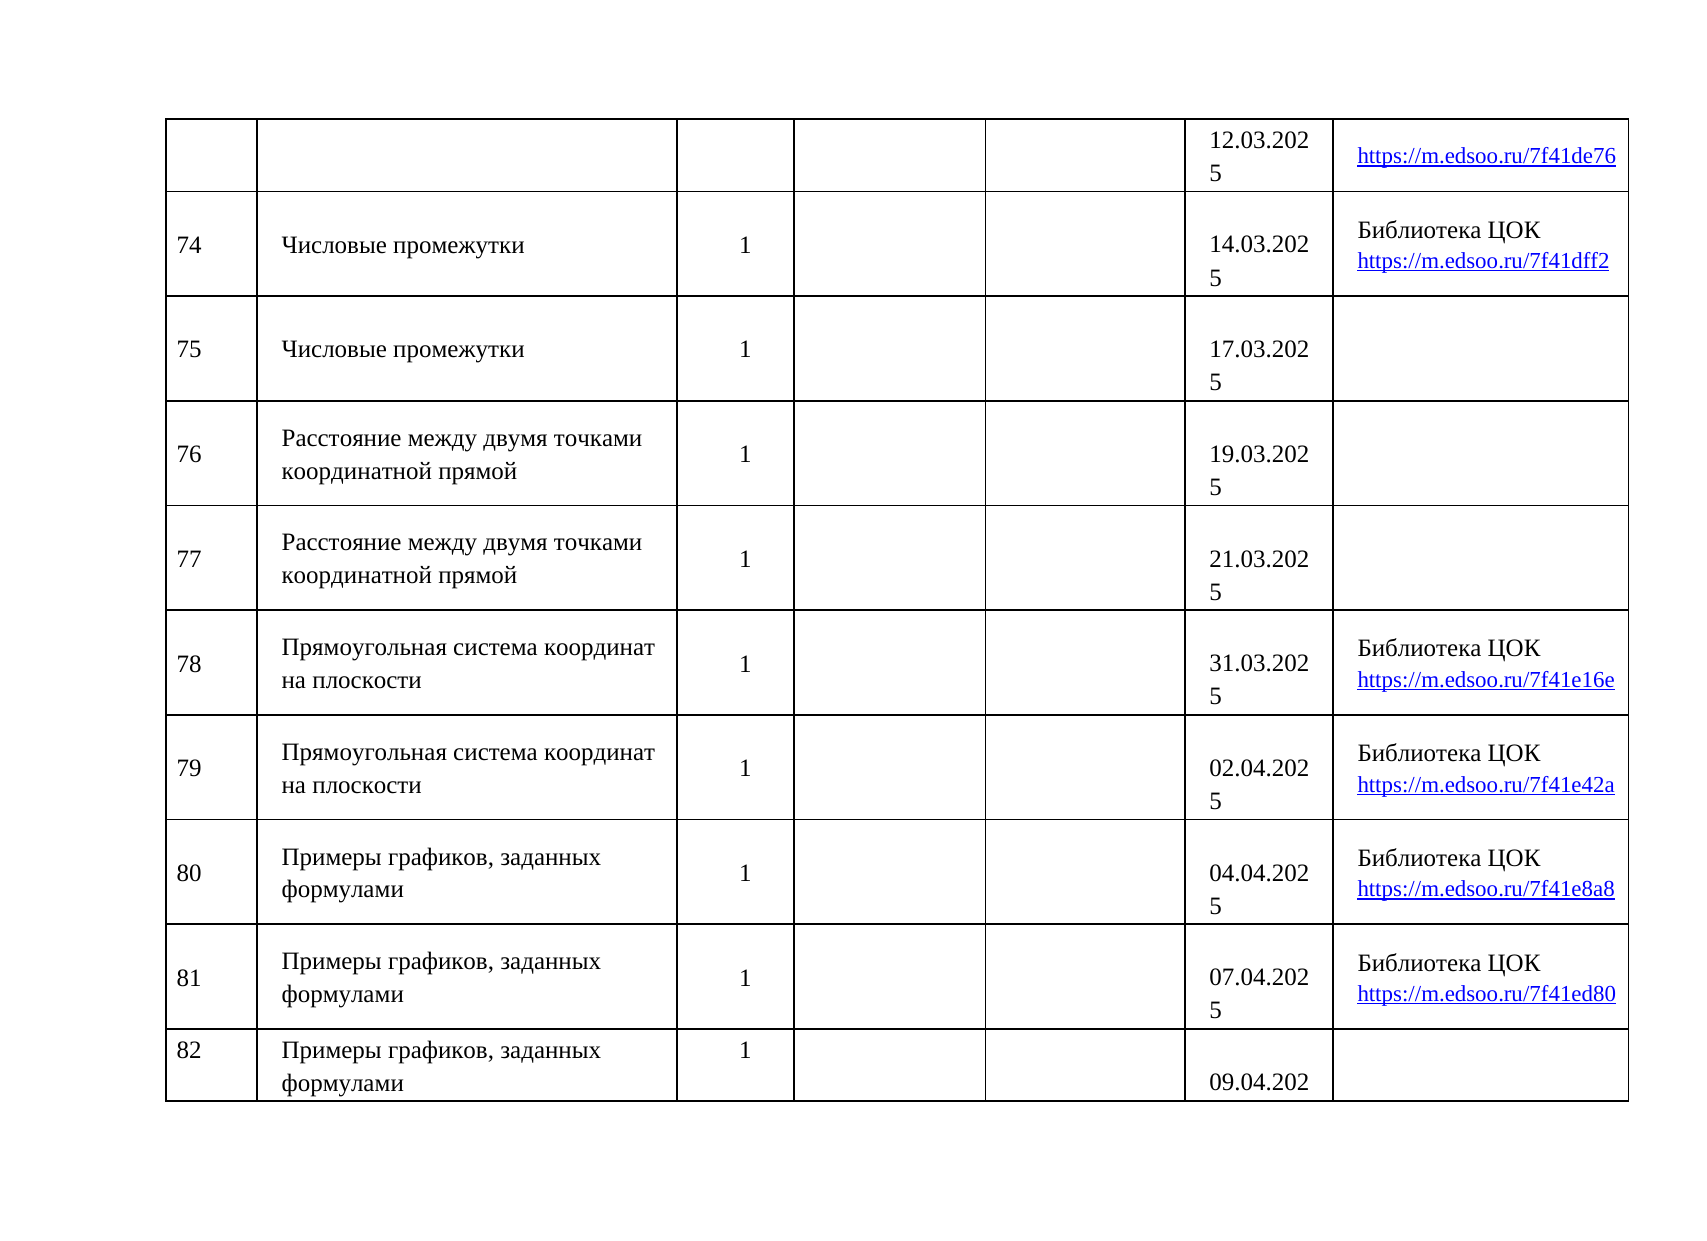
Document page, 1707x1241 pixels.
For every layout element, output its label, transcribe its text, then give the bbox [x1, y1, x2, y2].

table_cell 1 [678, 402, 793, 504]
table_cell 04.04.2025 [1186, 820, 1332, 923]
table_cell Числовые промежутки [258, 192, 676, 295]
table_cell 74 [167, 192, 256, 295]
table_cell 1 [678, 506, 793, 609]
table_cell 1 [678, 611, 793, 714]
table_cell [986, 925, 1184, 1028]
table_cell Примеры графиков, заданных формулами [258, 925, 676, 1028]
table_cell [1334, 1030, 1628, 1100]
table_cell 07.04.2025 [1186, 925, 1332, 1028]
table_cell [795, 925, 985, 1028]
table_cell [986, 820, 1184, 923]
table_cell 1 [678, 820, 793, 923]
table_cell [795, 120, 985, 191]
table_cell [795, 1030, 985, 1100]
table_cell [258, 120, 676, 191]
table_cell [795, 716, 985, 819]
table_cell Библиотека ЦОК https://m.edsoo.ru/7f41e16e [1334, 611, 1628, 714]
table_cell 17.03.2025 [1186, 297, 1332, 400]
table_cell 19.03.2025 [1186, 402, 1332, 504]
table_cell [795, 820, 985, 923]
table_cell 73 [167, 120, 256, 191]
table_cell 75 [167, 297, 256, 400]
table_cell [795, 297, 985, 400]
table_cell 1 [678, 120, 793, 191]
table_cell 77 [167, 506, 256, 609]
table_cell [795, 611, 985, 714]
table_cell Примеры графиков, заданных формулами [258, 820, 676, 923]
table_cell [986, 120, 1184, 191]
table_cell Библиотека ЦОК https://m.edsoo.ru/7f41e8a8 [1334, 820, 1628, 923]
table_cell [258, 1030, 676, 1100]
table_cell [986, 192, 1184, 295]
table_cell [795, 402, 985, 504]
table_cell [986, 611, 1184, 714]
table_cell Расстояние между двумя точками координатной прямой [258, 506, 676, 609]
table_cell 1 [678, 716, 793, 819]
table_cell Библиотека ЦОК https://m.edsoo.ru/7f41ed80 [1334, 925, 1628, 1028]
table_cell 82 [167, 1030, 256, 1100]
table_cell [986, 1030, 1184, 1100]
table_cell 21.03.2025 [1186, 506, 1332, 609]
table_cell 81 [167, 925, 256, 1028]
table_cell [986, 716, 1184, 819]
table_cell [1334, 506, 1628, 609]
table_cell 12.03.2025 [1186, 120, 1332, 191]
table_cell 1 [678, 925, 793, 1028]
table_cell [1334, 402, 1628, 504]
table_cell 09.04.2025 [1186, 1030, 1332, 1100]
table_cell 78 [167, 611, 256, 714]
table_cell 1 [678, 192, 793, 295]
table_cell [1334, 297, 1628, 400]
table_cell 31.03.2025 [1186, 611, 1332, 714]
table_cell 1 [678, 1030, 793, 1100]
table_cell Расстояние между двумя точками координатной прямой [258, 402, 676, 504]
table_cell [1334, 120, 1628, 191]
table_cell [986, 297, 1184, 400]
table_cell 80 [167, 820, 256, 923]
table_cell Библиотека ЦОК https://m.edsoo.ru/7f41e42a [1334, 716, 1628, 819]
table_cell 79 [167, 716, 256, 819]
table_cell Библиотека ЦОК https://m.edsoo.ru/7f41dff2 [1334, 192, 1628, 295]
table_cell 02.04.2025 [1186, 716, 1332, 819]
table_cell Прямоугольная система координат на плоскости [258, 611, 676, 714]
table_cell Числовые промежутки [258, 297, 676, 400]
table_cell 76 [167, 402, 256, 504]
table_cell 1 [678, 297, 793, 400]
table_cell [795, 506, 985, 609]
table_cell [795, 192, 985, 295]
table_cell 14.03.2025 [1186, 192, 1332, 295]
table_cell [986, 402, 1184, 504]
table_cell Прямоугольная система координат на плоскости [258, 716, 676, 819]
table_cell [986, 506, 1184, 609]
